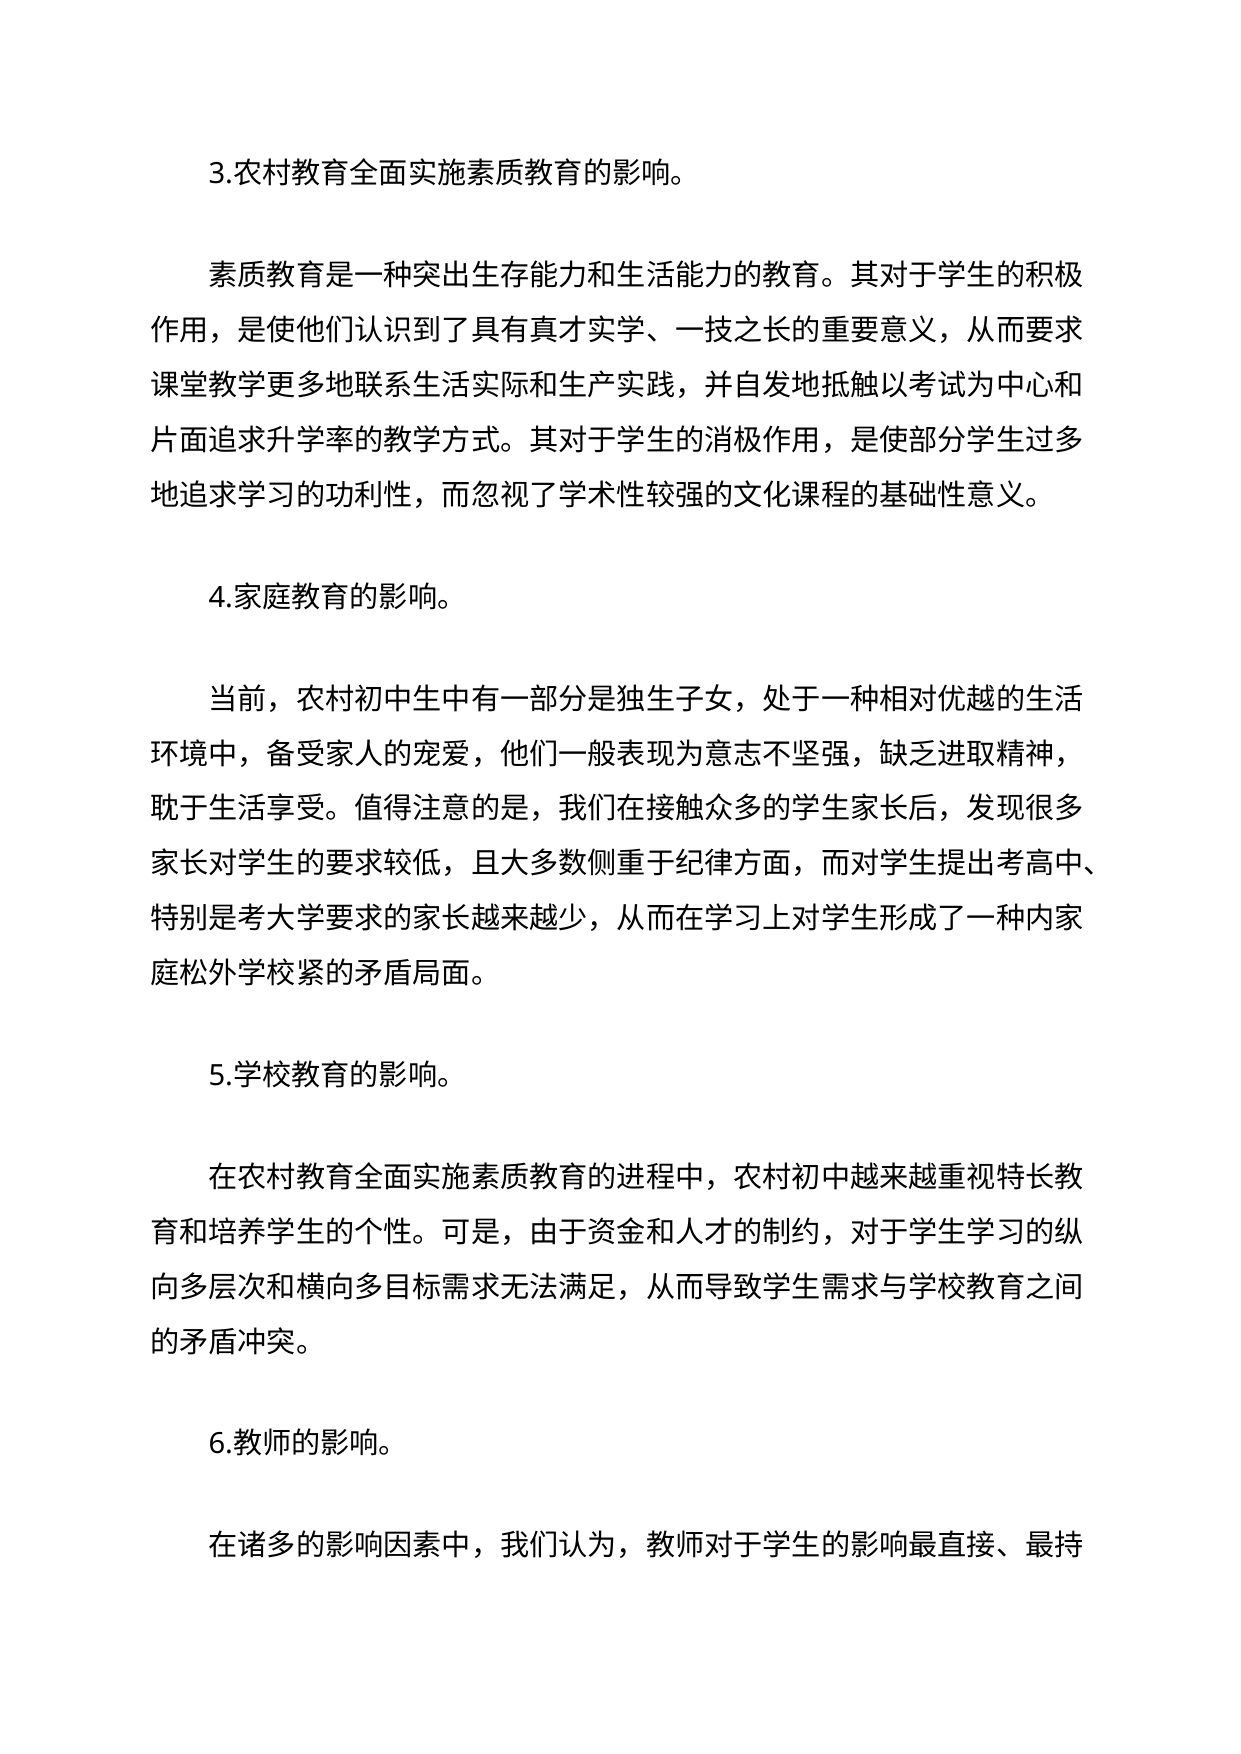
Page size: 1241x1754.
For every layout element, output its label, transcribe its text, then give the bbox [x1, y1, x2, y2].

text 在农村教育全面实施素质教育的进程中，农村初中越来越重视特长教育和培养学生的个性。可是，由于资金和人才的制约，对于学生学习的纵向多层次和横向多目标需求无法满足，从而导致学生需求与学校教育之间的矛盾冲突。 [150, 1153, 1090, 1361]
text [150, 1522, 1090, 1564]
text 4.家庭教育的影响。 [150, 573, 1090, 616]
text 5.学校教育的影响。 [150, 1052, 1090, 1094]
text 素质教育是一种突出生存能力和生活能力的教育。其对于学生的积极作用，是使他们认识到了具有真才实学、一技之长的重要意义，从而要求课堂教学更多地联系生活实际和生产实践，并自发地抵触以考试为中心和片面追求升学率的教学方式。其对于学生的消极作用，是使部分学生过多地追求学习的功利性，而忽视了学术性较强的文化课程的基础性意义。 [150, 252, 1090, 514]
text 6.教师的影响。 [150, 1420, 1090, 1462]
text 3.农村教育全面实施素质教育的影响。 [150, 150, 1090, 192]
text 当前，农村初中生中有一部分是独生子女，处于一种相对优越的生活环境中，备受家人的宠爱，他们一般表现为意志不坚强，缺乏进取精神，耽于生活享受。值得注意的是，我们在接触众多的学生家长后，发现很多家长对学生的要求较低，且大多数侧重于纪律方面，而对学生提出考高中、特别是考大学要求的家长越来越少，从而在学习上对学生形成了一种内家庭松外学校紧的矛盾局面。 [150, 675, 1090, 992]
